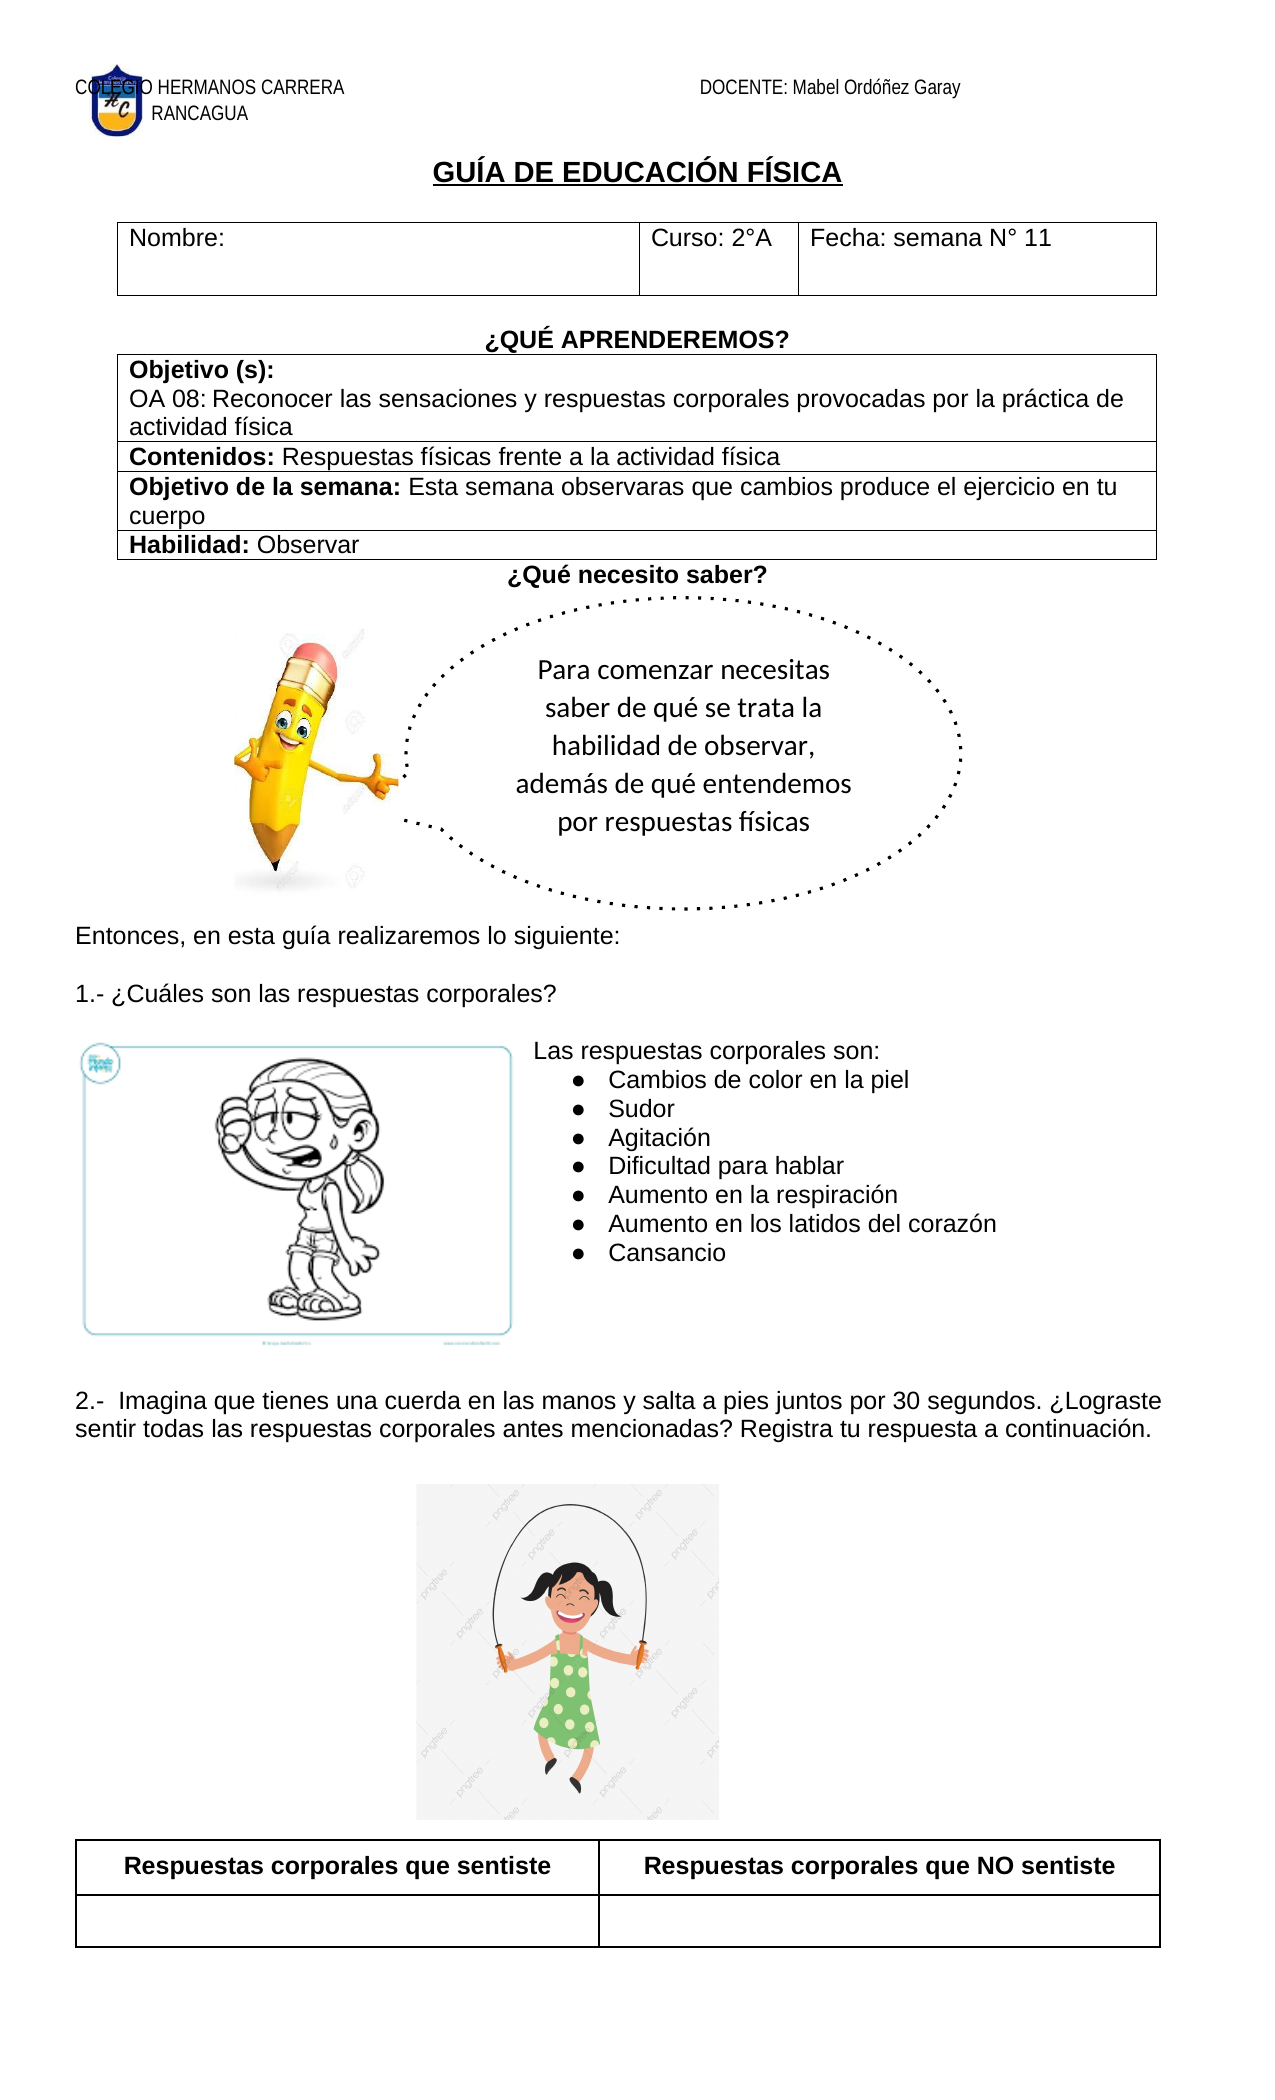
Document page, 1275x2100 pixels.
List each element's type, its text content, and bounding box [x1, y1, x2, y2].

text 2.- Imagina que tienes una cuerda en las manos y salta a pies juntos por 30 segundos. ¿Lograste sentir todas las respuestas corporales antes mencionadas? Registra tu respuesta a continuación. [75, 1386, 1200, 1443]
table_cell ¿QUÉ APRENDEREMOS? [118, 296, 1157, 354]
list Dificultad para hablar [515, 1151, 1200, 1180]
text Entonces, en esta guía realizaremos lo siguiente: [75, 921, 1200, 950]
list Cansancio [515, 1238, 1200, 1266]
picture [78, 1040, 515, 1350]
table_header Fecha: semana N° 11 [799, 223, 1156, 295]
text ¿Qué necesito saber? [75, 560, 1200, 589]
table_cell Contenidos: Respuestas físicas frente a la actividad física [118, 442, 1156, 471]
list Aumento en los latidos del corazón [515, 1209, 1200, 1238]
text Las respuestas corporales son: [75, 1036, 1200, 1065]
picture [89, 64, 143, 137]
list Cambios de color en la piel [515, 1065, 1200, 1094]
list Aumento en la respiración [515, 1180, 1200, 1209]
picture [89, 81, 98, 93]
table_cell [600, 1896, 1159, 1946]
picture [416, 1484, 720, 1820]
table_header Curso: 2°A [640, 223, 798, 295]
table_cell Objetivo de la semana: Esta semana observaras que cambios produce el ejercicio en tu cuerpo [118, 472, 1156, 529]
table_cell Objetivo (s): OA 08: Reconocer las sensaciones y respuestas corporales provocadas por la práctica de actividad física [118, 355, 1156, 441]
list Agitación [515, 1123, 1200, 1151]
table_header Respuestas corporales que NO sentiste [600, 1841, 1159, 1894]
table_header Nombre: [118, 223, 639, 295]
table_cell Habilidad: Observar [118, 531, 1156, 559]
table_header Respuestas corporales que sentiste [77, 1841, 598, 1894]
picture [234, 622, 399, 896]
table_cell [77, 1896, 598, 1946]
text 1.- ¿Cuáles son las respuestas corporales? [75, 979, 1200, 1008]
list Sudor [515, 1094, 1200, 1123]
text GUÍA DE EDUCACIÓN FÍSICA [75, 155, 1200, 188]
